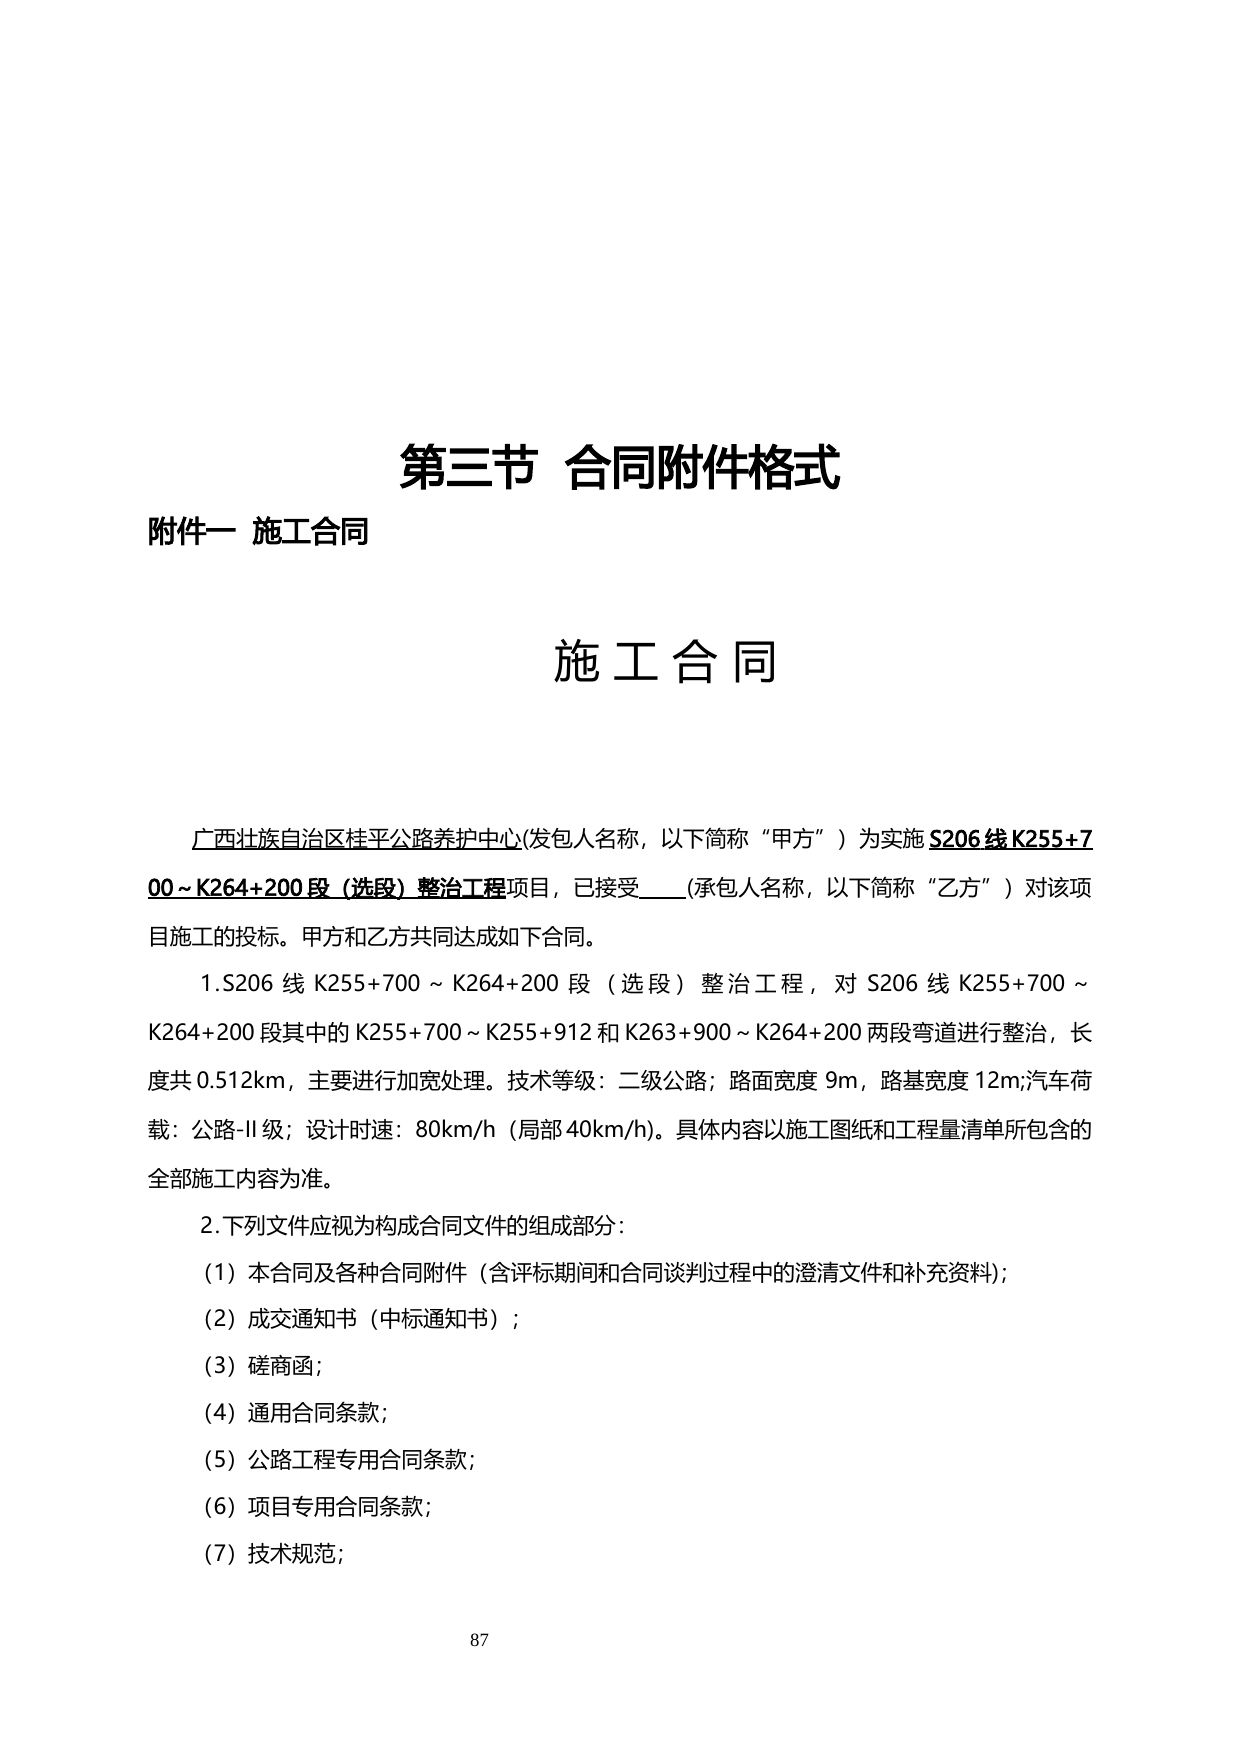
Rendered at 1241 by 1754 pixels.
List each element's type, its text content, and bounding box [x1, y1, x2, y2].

text （7）技术规范； [148, 1536, 1093, 1569]
list 2.下列文件应视为构成合同文件的组成部分： [148, 1208, 1093, 1241]
text （5）公路工程专用合同条款； [148, 1443, 1093, 1475]
text 第三节 合同附件格式 [148, 432, 1093, 497]
text （2）成交通知书（中标通知书）； [148, 1302, 1093, 1334]
text 广西壮族自治区桂平公路养护中心(发包人名称，以下简称“甲方”）为实施S206线K255+700～K264+200段（选段）整治工程项目，已接受 (承包人名称，以下简称“乙方”）对该项目施工的投标。甲方和乙方共同达成如下合同。 [148, 822, 1093, 952]
text （3）磋商函； [148, 1349, 1093, 1381]
text 附件一 施工合同 [148, 497, 1093, 562]
text （4）通用合同条款； [148, 1396, 1093, 1428]
text （6）项目专用合同条款； [148, 1489, 1093, 1522]
list 1.S206线K255+700～K264+200段（选段）整治工程，对S206线K255+700～K264+200段其中的K255+700～K255+912和K263+900～K264+200两段弯道进行整治，长度共0.512km，主要进行加宽处理。技术等级：二级公路；路面宽度9m，路基宽度12m;汽车荷载：公路-II级；设计时速：80km/h（局部40km/h)。具体内容以施工图纸和工程量清单所包含的全部施工内容为准。 [148, 966, 1093, 1194]
text 施 工 合 同 [148, 627, 1093, 692]
text （1）本合同及各种合同附件（含评标期间和合同谈判过程中的澄清文件和补充资料)； [148, 1255, 1093, 1288]
